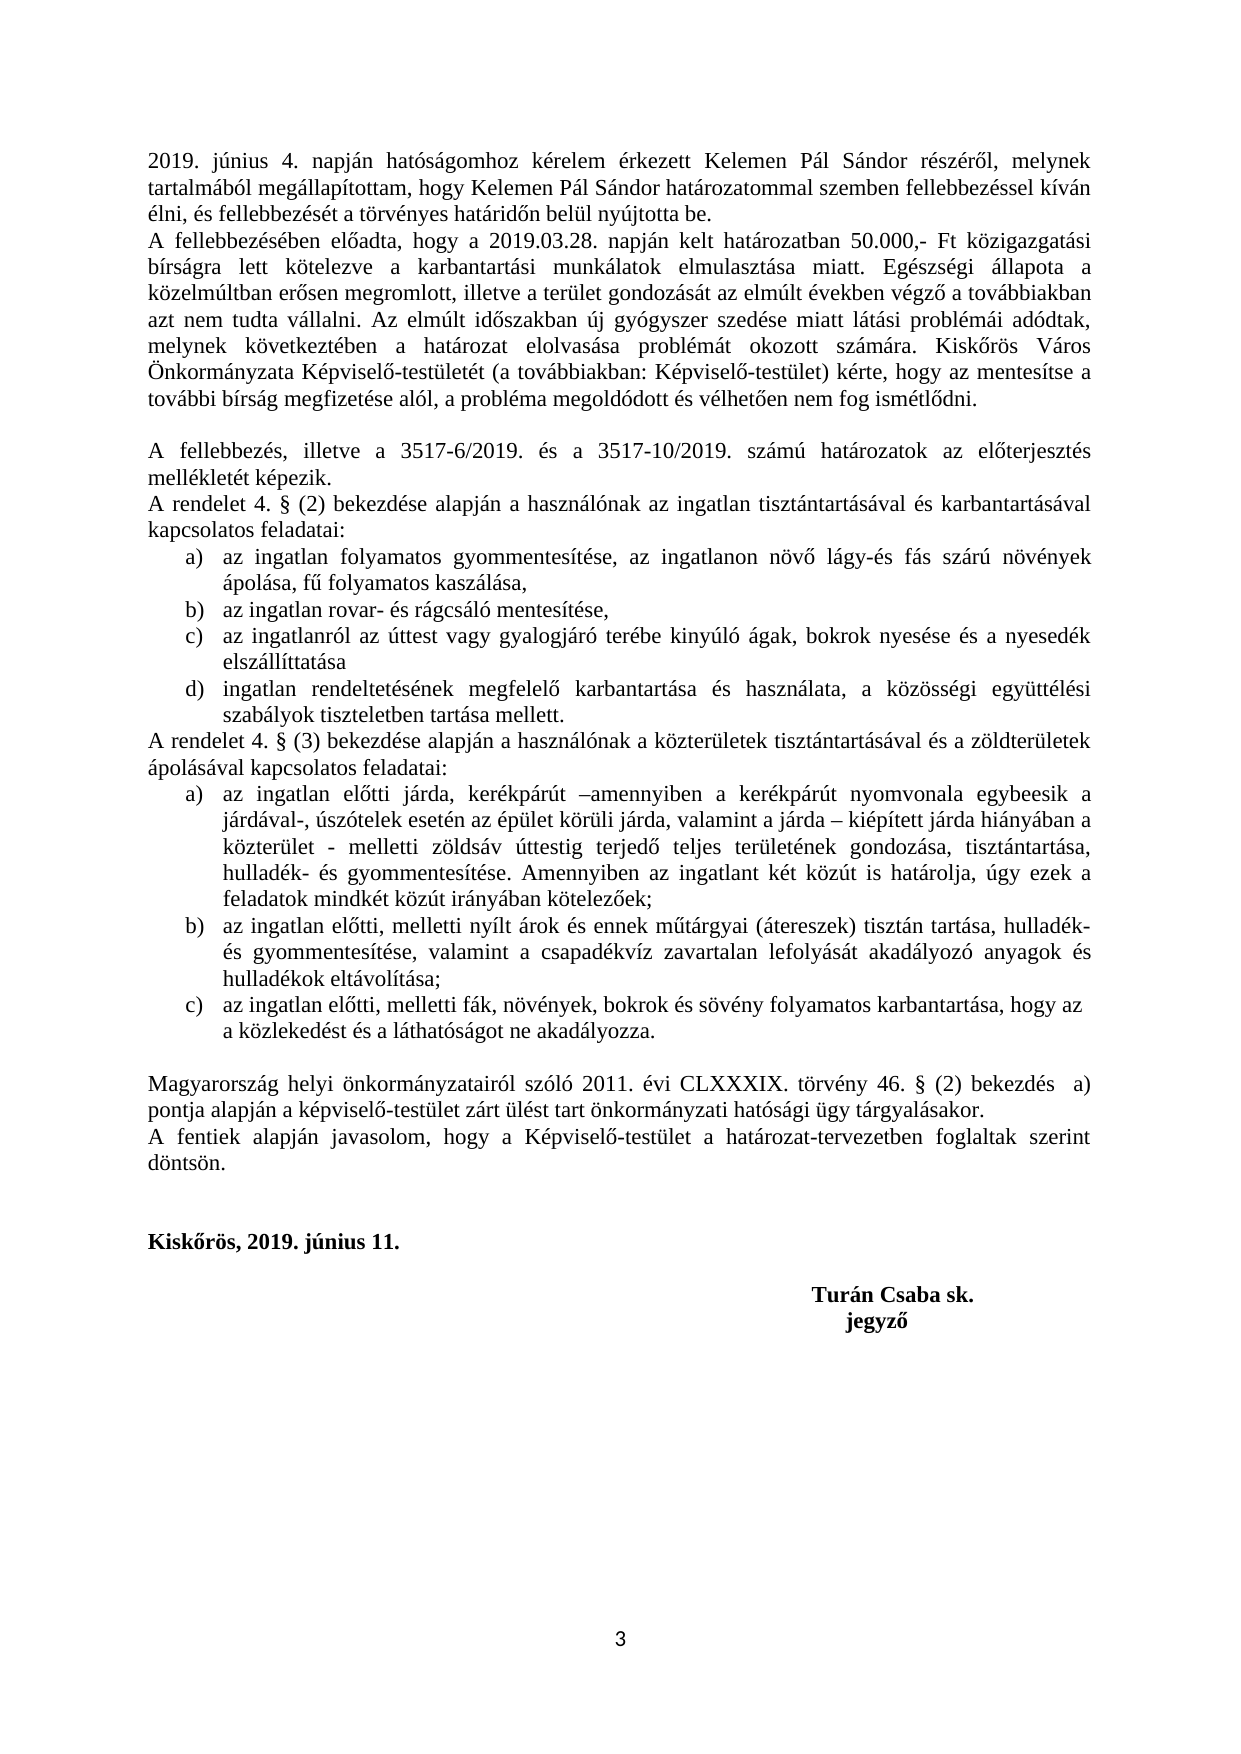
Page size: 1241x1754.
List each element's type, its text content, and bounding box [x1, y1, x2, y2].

list az ingatlan folyamatos gyommentesítése, az ingatlanon növő lágy-és fás szárú növények ápolása, fű folyamatos kaszálása, [185, 543, 1093, 596]
list az ingatlan előtti járda, kerékpárút –amennyiben a kerékpárút nyomvonala egybeesik a járdával-, úszótelek esetén az épület körüli járda, valamint a járda – kiépített járda hiányában a közterület - melletti zöldsáv úttestig terjedő teljes területének gondozása, tisztántartása, hulladék- és gyommentesítése. Amennyiben az ingatlant két közút is határolja, úgy ezek a feladatok mindkét közút irányában kötelezőek; [185, 780, 1093, 912]
list az ingatlan rovar- és rágcsáló mentesítése, [185, 596, 1093, 622]
text jegyző [148, 1307, 1093, 1333]
list az ingatlan előtti, melletti fák, növények, bokrok és sövény folyamatos karbantartása, hogy az a közlekedést és a láthatóságot ne akadályozza. [185, 991, 1093, 1044]
text A fellebbezés, illetve a 3517-6/2019. és a 3517-10/2019. számú határozatok az előterjesztés mellékletét képezik. [148, 437, 1093, 490]
list ingatlan rendeltetésének megfelelő karbantartása és használata, a közösségi együttélési szabályok tiszteletben tartása mellett. [185, 675, 1093, 727]
list az ingatlan előtti, melletti nyílt árok és ennek műtárgyai (átereszek) tisztán tartása, hulladék- és gyommentesítése, valamint a csapadékvíz zavartalan lefolyását akadályozó anyagok és hulladékok eltávolítása; [185, 912, 1093, 991]
text Turán Csaba sk. [148, 1281, 1093, 1307]
text A fentiek alapján javasolom, hogy a Képviselő-testület a határozat-tervezetben foglaltak szerint döntsön. [148, 1123, 1093, 1175]
text Kiskőrös, 2019. június 11. [148, 1228, 1093, 1254]
text 2019. június 4. napján hatóságomhoz kérelem érkezett Kelemen Pál Sándor részéről, melynek tartalmából megállapítottam, hogy Kelemen Pál Sándor határozatommal szemben fellebbezéssel kíván élni, és fellebbezését a törvényes határidőn belül nyújtotta be. [148, 148, 1093, 227]
text A fellebbezésében előadta, hogy a 2019.03.28. napján kelt határozatban 50.000,- Ft közigazgatási bírságra lett kötelezve a karbantartási munkálatok elmulasztása miatt. Egészségi állapota a közelmúltban erősen megromlott, illetve a terület gondozását az elmúlt években végző a továbbiakban azt nem tudta vállalni. Az elmúlt időszakban új gyógyszer szedése miatt látási problémái adódtak, melynek következtében a határozat elolvasása problémát okozott számára. Kiskőrös Város Önkormányzata Képviselő-testületét (a továbbiakban: Képviselő-testület) kérte, hogy az mentesítse a további bírság megfizetése alól, a probléma megoldódott és vélhetően nem fog ismétlődni. [148, 227, 1093, 411]
text Magyarország helyi önkormányzatairól szóló 2011. évi CLXXXIX. törvény 46. § (2) bekezdés a) pontja alapján a képviselő-testület zárt ülést tart önkormányzati hatósági ügy tárgyalásakor. [148, 1070, 1093, 1123]
list az ingatlanról az úttest vagy gyalogjáró terébe kinyúló ágak, bokrok nyesése és a nyesedék elszállíttatása [185, 622, 1093, 675]
text A rendelet 4. § (3) bekezdése alapján a használónak a közterületek tisztántartásával és a zöldterületek ápolásával kapcsolatos feladatai: [148, 727, 1093, 780]
text A rendelet 4. § (2) bekezdése alapján a használónak az ingatlan tisztántartásával és karbantartásával kapcsolatos feladatai: [148, 490, 1093, 543]
